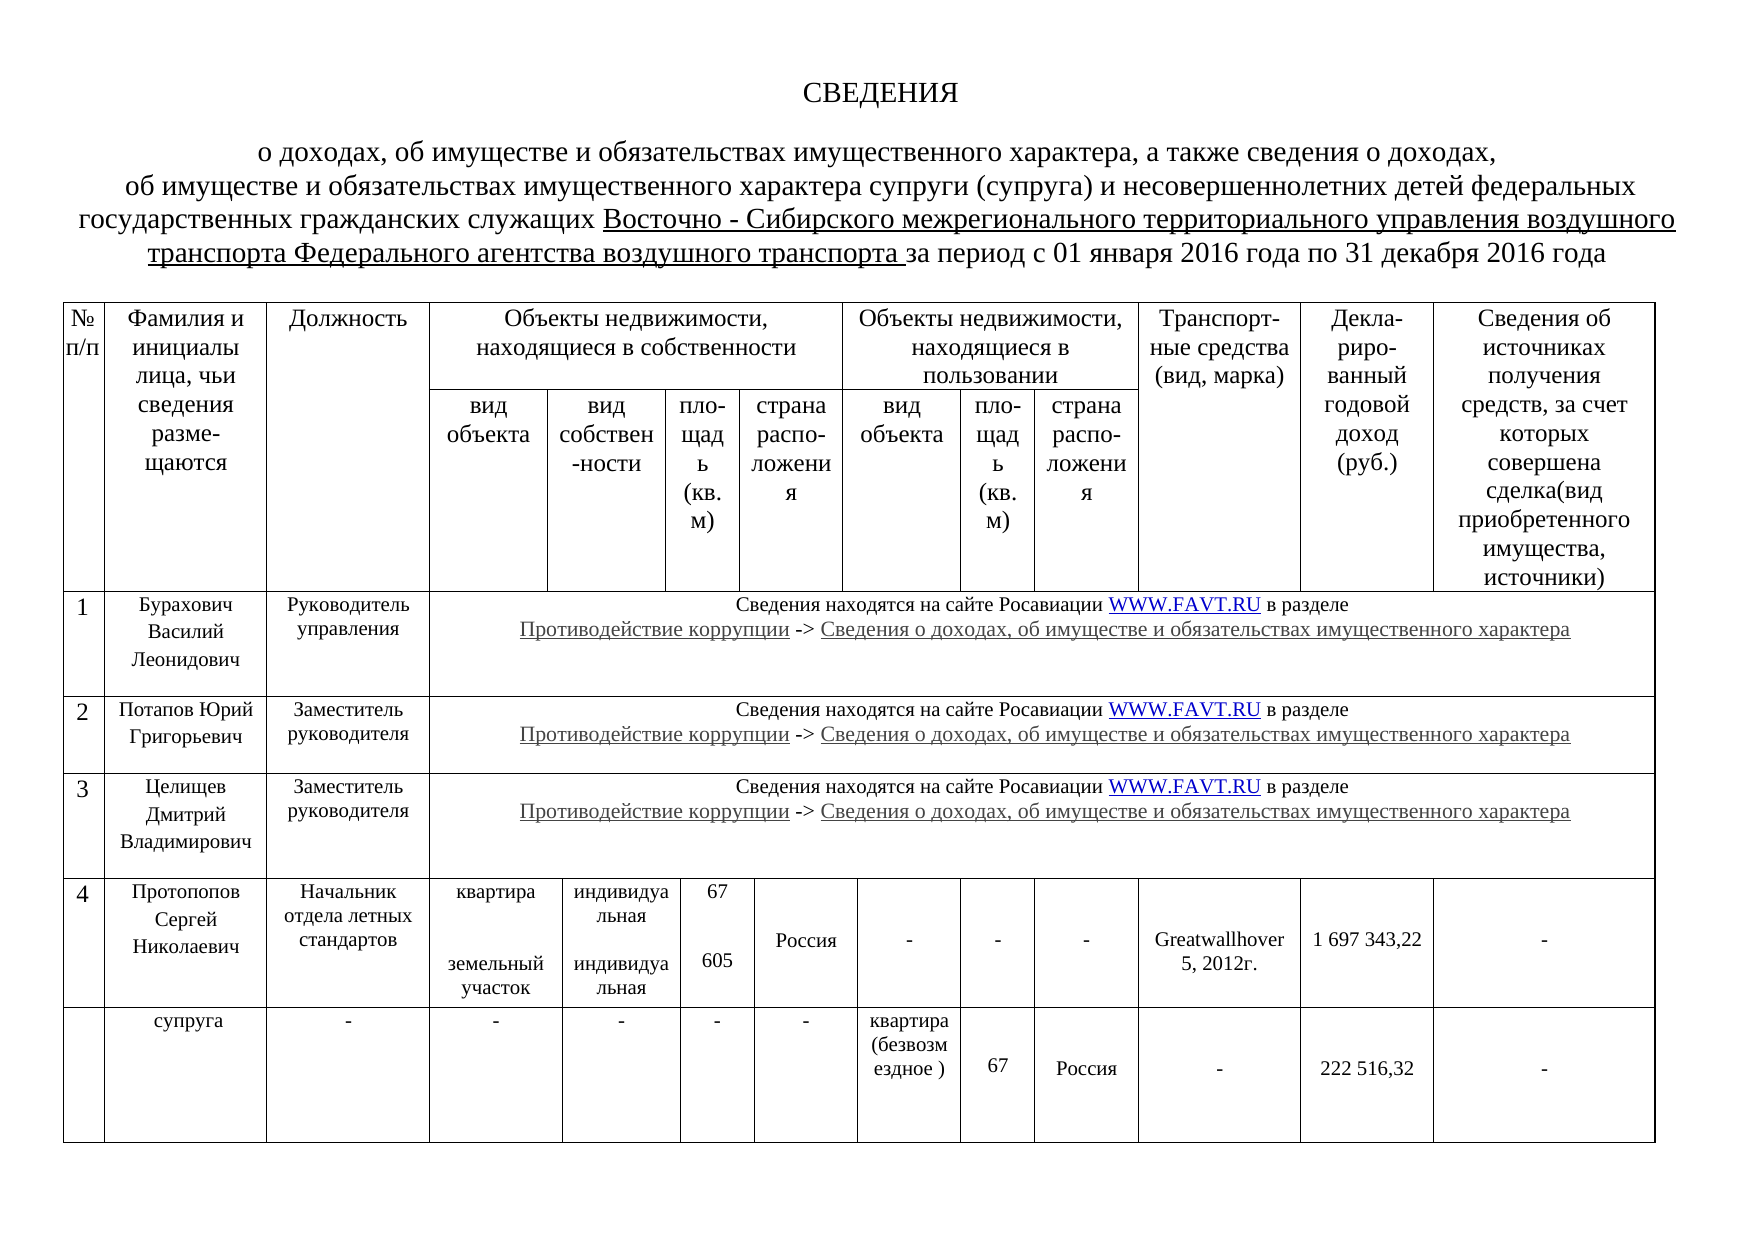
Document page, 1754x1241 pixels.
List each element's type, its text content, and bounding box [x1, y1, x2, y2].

table_header Декла-риро-ванный годовой доход (руб.) [1301, 303, 1433, 591]
table_cell - [1139, 1008, 1300, 1142]
table_header № п/п [64, 303, 104, 591]
table_cell - [858, 879, 960, 1007]
table_cell 67 [961, 1008, 1034, 1142]
table_cell Заместитель руководителя [267, 774, 429, 878]
table_cell Сведения находятся на сайте Росавиации WWW.FAVT.RU в разделе Противодействие коррупции -> Сведения о доходах, об имуществе и обязательствах имущественного характера [430, 592, 1654, 696]
table_cell [64, 1008, 104, 1142]
table_cell - [1035, 879, 1138, 1007]
text об имуществе и обязательствах имущественного характера супруги (супруга) и несовершеннолетних детей федеральных государственных гражданских служащих Восточно - Сибирского межрегионального территориального управления воздушного транспорта Федерального агентства воздушного транспорта за период с 01 января 2016 года по 31 декабря 2016 года [75, 168, 1679, 268]
table_cell 2 [64, 697, 104, 773]
table_cell супруга [105, 1008, 266, 1142]
table_cell квартира (безвозмездное ) [858, 1008, 960, 1142]
table_cell Целищев Дмитрий Владимирович [105, 774, 266, 878]
table_cell страна распо-ложения [740, 390, 842, 591]
table_cell Руководитель управления [267, 592, 429, 696]
table_cell Россия [1035, 1008, 1138, 1142]
table_cell вид объекта [430, 390, 547, 591]
table_header Сведения об источниках получения средств, за счет которых совершена сделка(вид приобретенного имущества, источники) [1434, 303, 1654, 591]
table_cell Протопопов Сергей Николаевич [105, 879, 266, 1007]
table_header Объекты недвижимости, находящиеся в собственности [430, 303, 842, 389]
table_cell 3 [64, 774, 104, 878]
table_cell 1 697 343,22 [1301, 879, 1433, 1007]
table_cell Бурахович Василий Леонидович [105, 592, 266, 696]
table_cell пло-щадь (кв.м) [666, 390, 739, 591]
table_cell Заместитель руководителя [267, 697, 429, 773]
table_cell квартира земельный участок [430, 879, 562, 1007]
table_cell Сведения находятся на сайте Росавиации WWW.FAVT.RU в разделе Противодействие коррупции -> Сведения о доходах, об имуществе и обязательствах имущественного характера [430, 697, 1654, 773]
table_cell Потапов Юрий Григорьевич [105, 697, 266, 773]
table_cell 222 516,32 [1301, 1008, 1433, 1142]
table_header Фамилия и инициалы лица, чьи сведения разме-щаются [105, 303, 266, 591]
table_cell вид объекта [843, 390, 960, 591]
table_cell вид собствен-ности [548, 390, 665, 591]
table_cell пло-щадь (кв.м) [961, 390, 1034, 591]
table_cell страна распо-ложения [1035, 390, 1138, 591]
table_cell 1 [64, 592, 104, 696]
table_cell индивидуальная индивидуальная [563, 879, 680, 1007]
table_cell - [681, 1008, 754, 1142]
table_header Транспорт-ные средства (вид, марка) [1139, 303, 1300, 591]
table_cell - [267, 1008, 429, 1142]
table_header Должность [267, 303, 429, 591]
table_header Объекты недвижимости, находящиеся в пользовании [843, 303, 1138, 389]
text о доходах, об имуществе и обязательствах имущественного характера, а также сведения о доходах, [75, 134, 1679, 168]
table_cell - [1434, 879, 1654, 1007]
table_cell Сведения находятся на сайте Росавиации WWW.FAVT.RU в разделе Противодействие коррупции -> Сведения о доходах, об имуществе и обязательствах имущественного характера [430, 774, 1654, 878]
table_cell Greatwallhover 5, 2012г. [1139, 879, 1300, 1007]
table_cell - [1434, 1008, 1654, 1142]
table_cell 4 [64, 879, 104, 1007]
table_cell 67 605 [681, 879, 754, 1007]
table_cell - [961, 879, 1034, 1007]
table_cell Начальник отдела летных стандартов [267, 879, 429, 1007]
table_cell - [563, 1008, 680, 1142]
table_cell Россия [755, 879, 857, 1007]
table_cell - [430, 1008, 562, 1142]
text СВЕДЕНИЯ [75, 75, 1679, 108]
table_cell - [755, 1008, 857, 1142]
